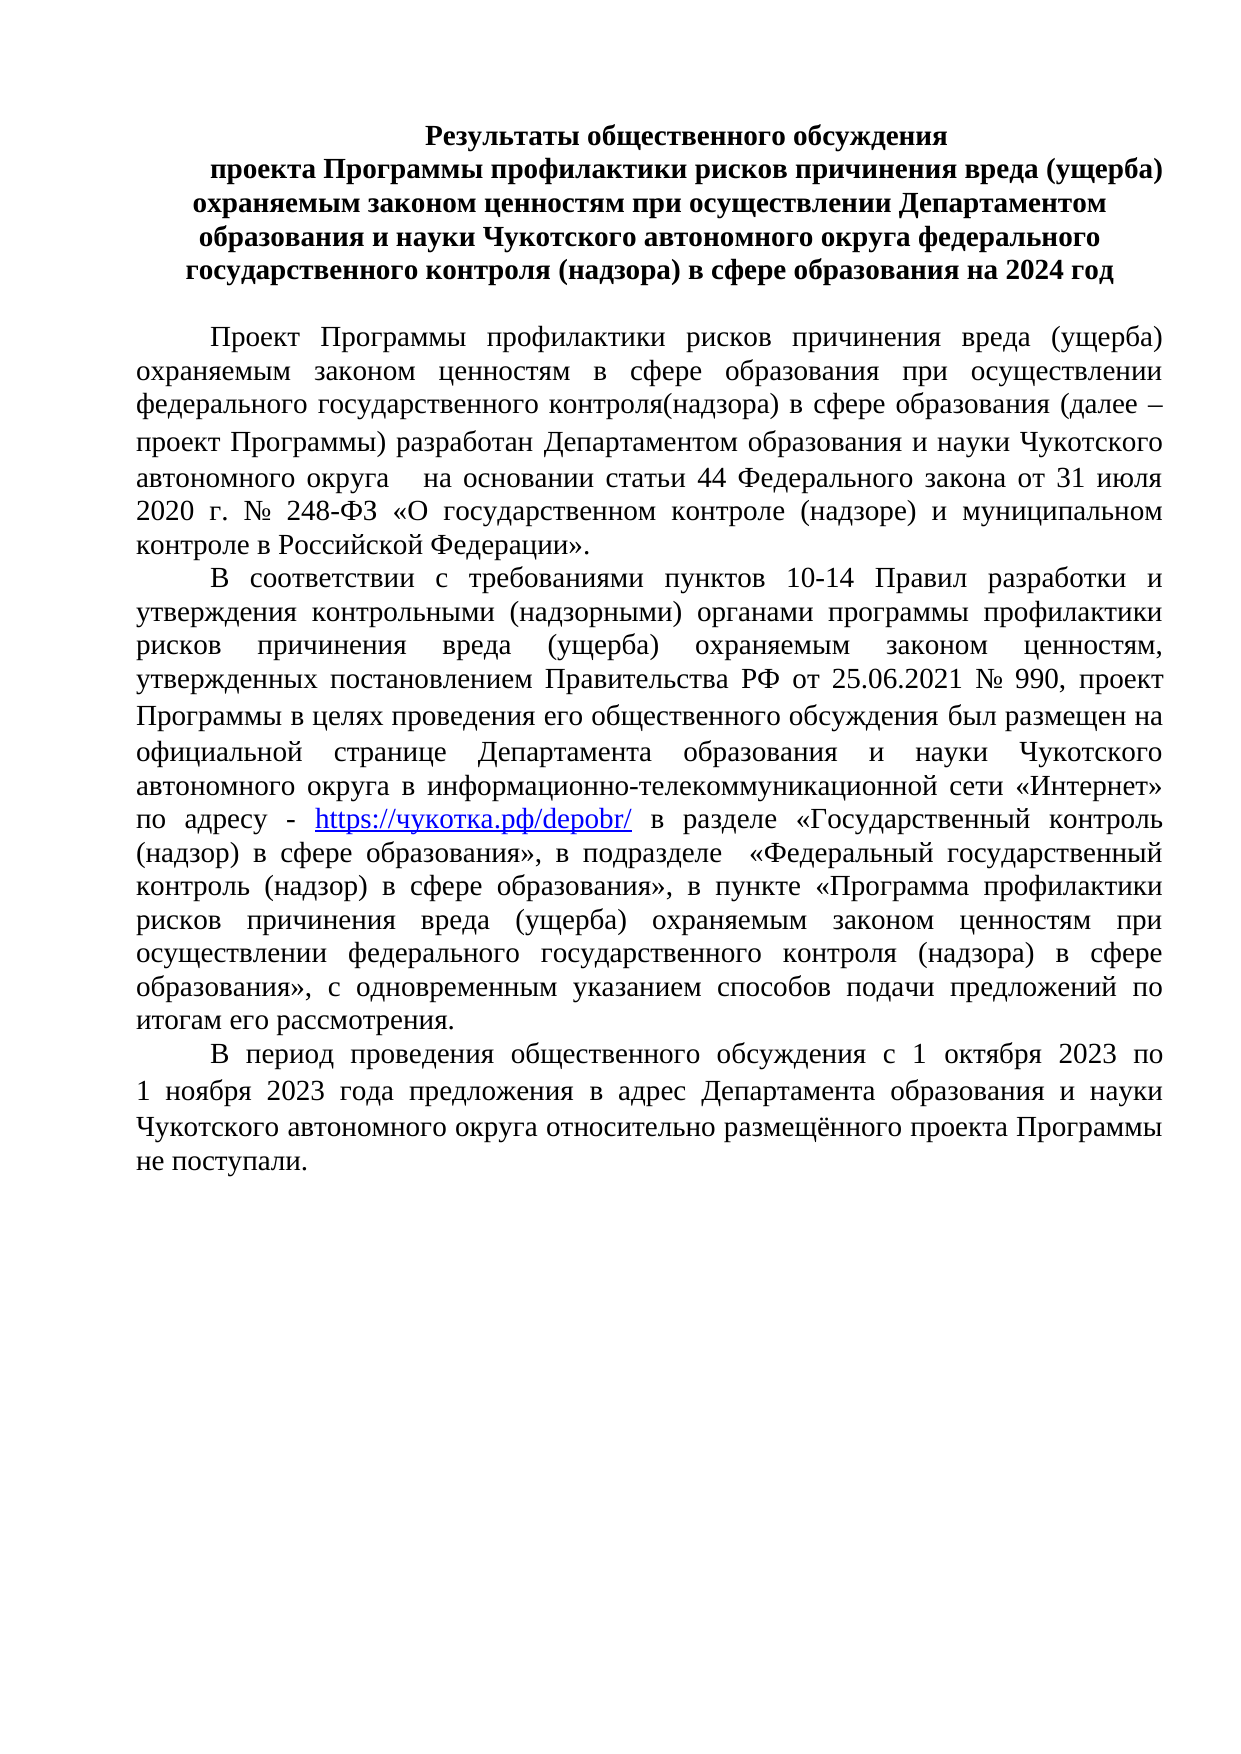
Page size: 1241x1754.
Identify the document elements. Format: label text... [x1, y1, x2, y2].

text Результаты общественного обсуждения [136, 118, 1163, 152]
text проекта Программы профилактики рисков причинения вреда (ущерба) охраняемым законом ценностям при осуществлении Департаментом образования и науки Чукотского автономного округа федерального государственного контроля (надзора) в сфере образования на 2024 год [136, 152, 1163, 286]
text Проект Программы профилактики рисков причинения вреда (ущерба) охраняемым законом ценностям в сфере образования при осуществлении федерального государственного контроля(надзора) в сфере образования (далее – проект Программы) разработан Департаментом образования и науки Чукотского автономного округа на основании статьи 44 Федерального закона от 31 июля 2020 г. № 248-ФЗ «О государственном контроле (надзоре) и муниципальном контроле в Российской Федерации». [136, 319, 1163, 560]
text В соответствии с требованиями пунктов 10-14 Правил разработки и утверждения контрольными (надзорными) органами программы профилактики рисков причинения вреда (ущерба) охраняемым законом ценностям, утвержденных постановлением Правительства РФ от 25.06.2021 № 990, проект Программы в целях проведения его общественного обсуждения был размещен на официальной странице Департамента образования и науки Чукотского автономного округа в информационно-телекоммуникационной сети «Интернет» по адресу - https://чукотка.рф/depobr/ в разделе «Государственный контроль (надзор) в сфере образования», в подразделе «Федеральный государственный контроль (надзор) в сфере образования», в пункте «Программа профилактики рисков причинения вреда (ущерба) охраняемым законом ценностям при осуществлении федерального государственного контроля (надзора) в сфере образования», с одновременным указанием способов подачи предложений по итогам его рассмотрения. [136, 560, 1163, 1036]
text В период проведения общественного обсуждения с 1 октября 2023 по 1 ноября 2023 года предложения в адрес Департамента образования и науки Чукотского автономного округа относительно размещённого проекта Программы не поступали. [136, 1036, 1163, 1176]
